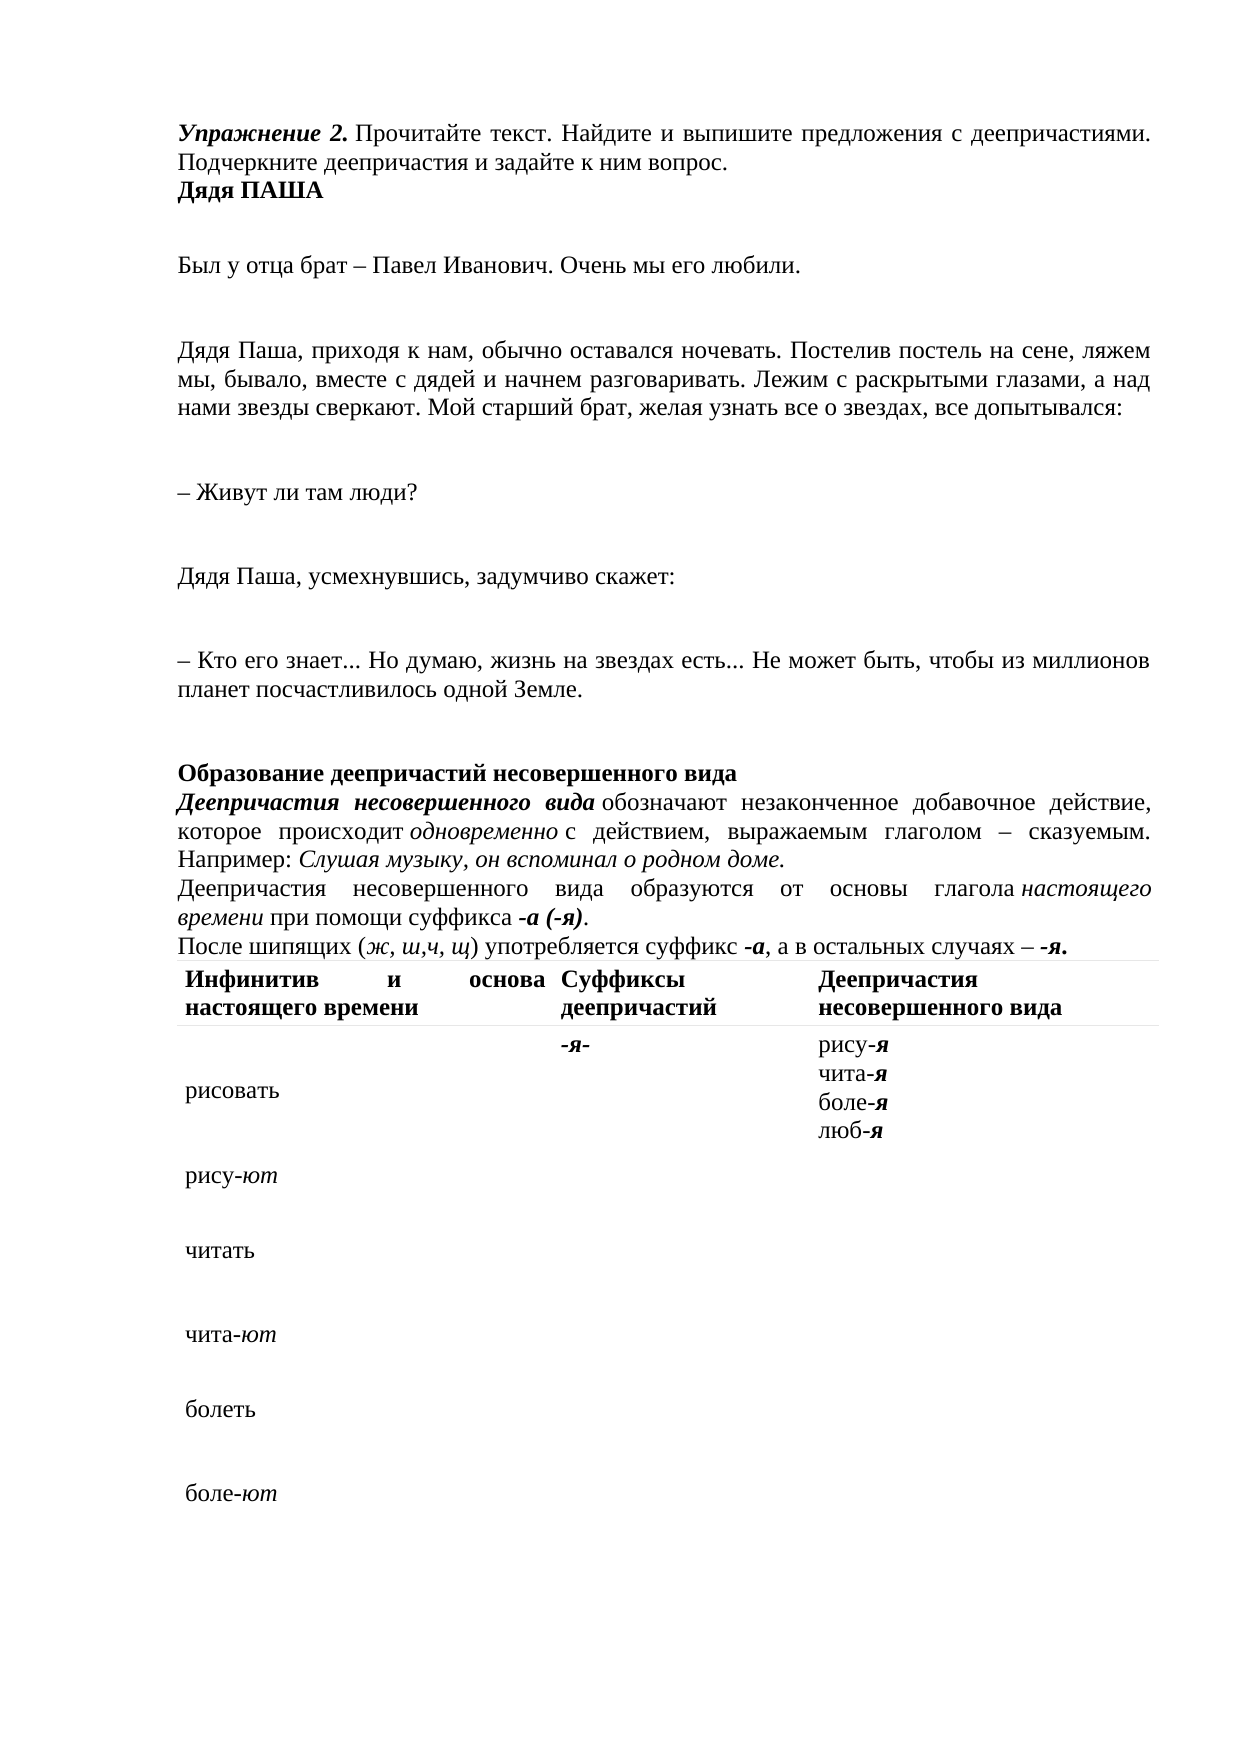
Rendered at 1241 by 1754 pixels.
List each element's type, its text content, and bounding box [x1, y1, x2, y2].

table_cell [811, 1026, 1159, 1511]
text Дядя Паша, приходя к нам, обычно оставался ночевать. Постелив постель на сене, ляжем мы, бывало, вместе с дядей и начнем разговаривать. Лежим с раскрытыми глазами, а над нами звезды сверкают. Мой старший брат, желая узнать все о звездах, все допытывался: [177, 335, 1152, 421]
text Упражнение 2. Прочитайте текст. Найдите и выпишите предложения с деепричастиями. Подчеркните деепричастия и задайте к ним вопрос. [177, 118, 1152, 176]
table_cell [177, 1026, 553, 1511]
text Деепричастия несовершенного вида образуются от основы глагола настоящего времени при помощи суффикса -а (-я). [177, 873, 1152, 931]
table_cell -я- [553, 1026, 811, 1511]
text Дядя ПАША [177, 176, 1152, 204]
text Был у отца брат – Павел Иванович. Очень мы его любили. [177, 251, 1152, 279]
table_header Деепричастия несовершенного вида [811, 961, 1159, 1025]
text Образование деепричастий несовершенного вида [177, 758, 1152, 787]
table_header Суффиксы деепричастий [553, 961, 811, 1025]
text Дядя Паша, усмехнувшись, задумчиво скажет: [177, 561, 1152, 590]
text – Живут ли там люди? [177, 477, 1152, 505]
text После шипящих (ж, ш,ч, щ) употребляется суффикс -а, а в остальных случаях – -я. [177, 931, 1152, 959]
table_header Инфинитив и основа настоящего времени [177, 961, 553, 1025]
text – Кто его знает... Но думаю, жизнь на звездах есть... Не может быть, чтобы из миллионов планет посчастливилось одной Земле. [177, 645, 1152, 703]
text Деепричастия несовершенного вида обозначают незаконченное добавочное действие, которое происходит одновременно с действием, выражаемым глаголом – сказуемым. Например: Слушая музыку, он вспоминал о родном доме. [177, 787, 1152, 873]
